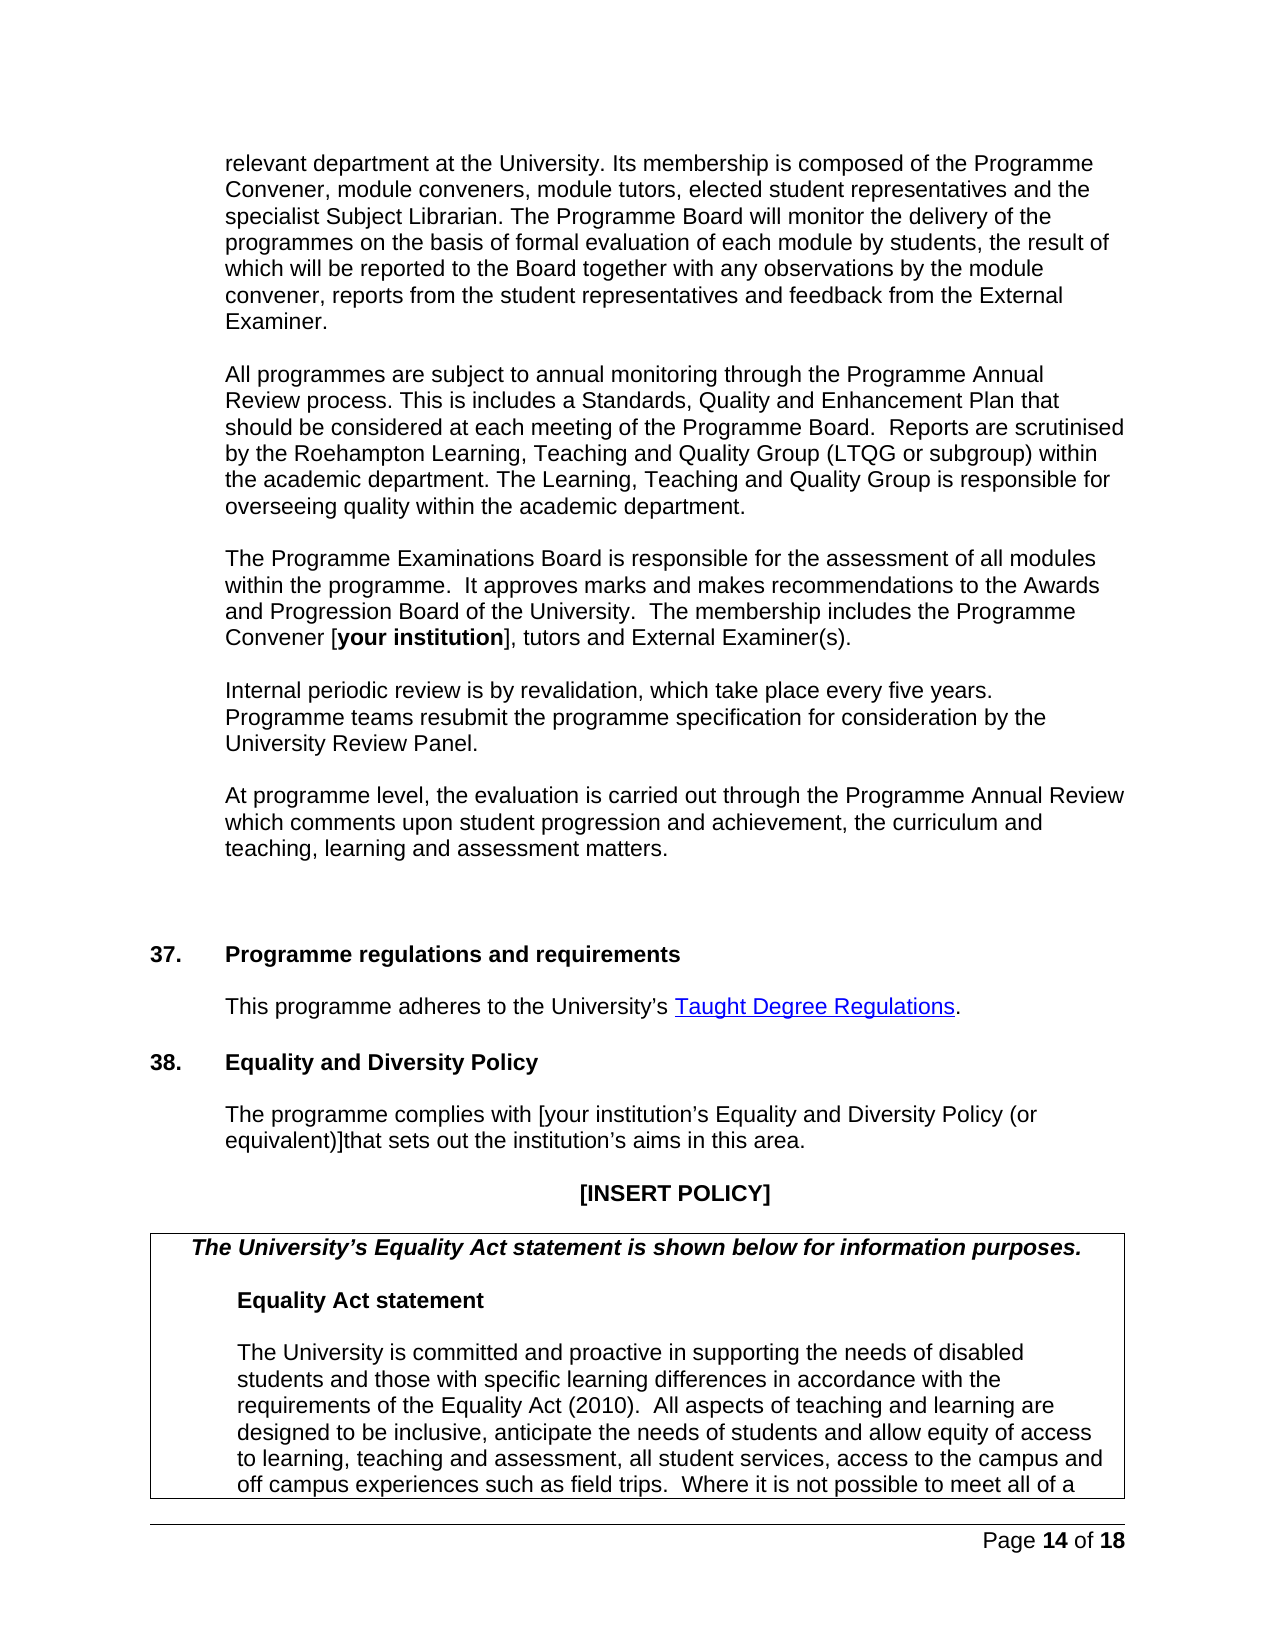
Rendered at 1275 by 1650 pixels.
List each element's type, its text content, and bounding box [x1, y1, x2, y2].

text The Programme Examinations Board is responsible for the assessment of all modules within the programme. It approves marks and makes recommendations to the Awards and Progression Board of the University. The membership includes the Programme Convener [your institution], tutors and External Examiner(s). [225, 545, 1125, 651]
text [225, 150, 1125, 334]
list Equality and Diversity Policy [150, 1048, 1125, 1075]
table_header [151, 1234, 1124, 1497]
text [INSERT POLICY] [225, 1180, 1125, 1207]
text The programme complies with [your institution’s Equality and Diversity Policy (or equivalent)]that sets out the institution’s aims in this area. [225, 1101, 1125, 1154]
text All programmes are subject to annual monitoring through the Programme Annual Review process. This is includes a Standards, Quality and Enhancement Plan that should be considered at each meeting of the Programme Board. Reports are scrutinised by the Roehampton Learning, Teaching and Quality Group (LTQG or subgroup) within the academic department. The Learning, Teaching and Quality Group is responsible for overseeing quality within the academic department. [225, 361, 1125, 519]
text At programme level, the evaluation is carried out through the Programme Annual Review which comments upon student progression and achievement, the curriculum and teaching, learning and assessment matters. [225, 782, 1125, 862]
text This programme adheres to the University’s Taught Degree Regulations. [150, 993, 1125, 1020]
list Programme regulations and requirements [150, 941, 1125, 967]
text Internal periodic review is by revalidation, which take place every five years. Programme teams resubmit the programme specification for consideration by the University Review Panel. [225, 677, 1125, 756]
